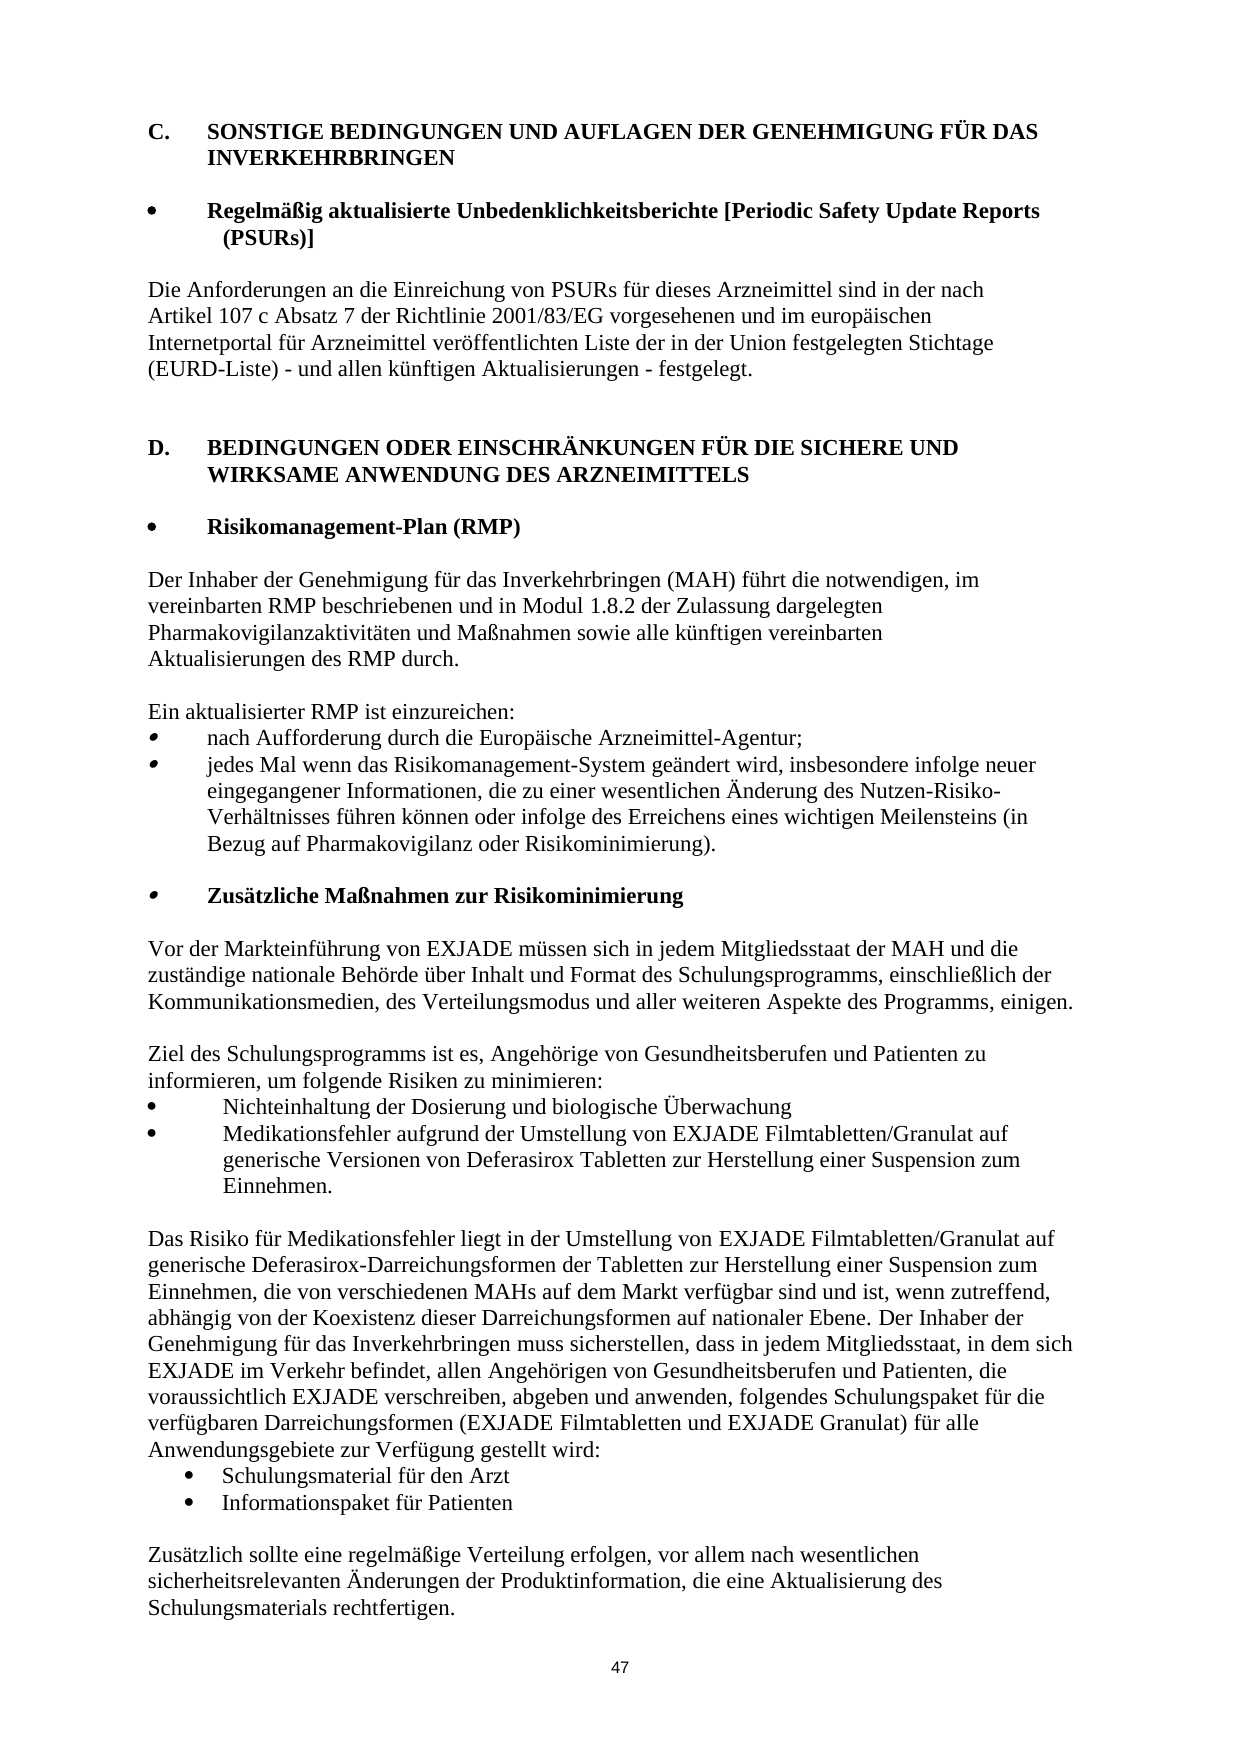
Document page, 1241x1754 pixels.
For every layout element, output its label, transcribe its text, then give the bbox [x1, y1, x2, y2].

text Das Risiko für Medikationsfehler liegt in der Umstellung von EXJADE Filmtabletten/Granulat auf generische Deferasirox-Darreichungsformen der Tabletten zur Herstellung einer Suspension zum Einnehmen, die von verschiedenen MAHs auf dem Markt verfügbar sind und ist, wenn zutreffend, abhängig von der Koexistenz dieser Darreichungsformen auf nationaler Ebene. Der Inhaber der Genehmigung für das Inverkehrbringen muss sicherstellen, dass in jedem Mitgliedsstaat, in dem sich EXJADE im Verkehr befindet, allen Angehörigen von Gesundheitsberufen und Patienten, die voraussichtlich EXJADE verschreiben, abgeben und anwenden, folgendes Schulungspaket für die verfügbaren Darreichungsformen (EXJADE Filmtabletten und EXJADE Granulat) für alle Anwendungsgebiete zur Verfügung gestellt wird: [148, 1225, 1092, 1462]
list Medikationsfehler aufgrund der Umstellung von EXJADE Filmtabletten/Granulat auf generische Versionen von Deferasirox Tabletten zur Herstellung einer Suspension zum Einnehmen. [148, 1119, 1092, 1199]
list Zusätzliche Maßnahmen zur Risikominimierung [148, 882, 1093, 909]
text D. BEDINGUNGEN ODER EINSCHRÄNKUNGEN FÜR DIE SICHERE UND WIRKSAME ANWENDUNG DES ARZNEIMITTELS [148, 434, 1092, 487]
text Zusätzlich sollte eine regelmäßige Verteilung erfolgen, vor allem nach wesentlichen sicherheitsrelevanten Änderungen der Produktinformation, die eine Aktualisierung des Schulungsmaterials rechtfertigen. [148, 1541, 1092, 1620]
text Der Inhaber der Genehmigung für das Inverkehrbringen (MAH) führt die notwendigen, im vereinbarten RMP beschriebenen und in Modul 1.8.2 der Zulassung dargelegten Pharmakovigilanzaktivitäten und Maßnahmen sowie alle künftigen vereinbarten Aktualisierungen des RMP durch. [148, 566, 1033, 672]
list Risikomanagement-Plan (RMP) [148, 513, 1093, 540]
list Regelmäßig aktualisierte Unbedenklichkeitsberichte [Periodic Safety Update Reports (PSURs)] [148, 197, 1093, 250]
text Ein aktualisierter RMP ist einzureichen: [148, 698, 1093, 724]
text Vor der Markteinführung von EXJADE müssen sich in jedem Mitgliedsstaat der MAH und die zuständige nationale Behörde über Inhalt und Format des Schulungsprogramms, einschließlich der Kommunikationsmedien, des Verteilungsmodus und aller weiteren Aspekte des Programms, einigen. [148, 935, 1092, 1014]
text C. SONSTIGE BEDINGUNGEN UND AUFLAGEN DER GENEHMIGUNG FÜR DAS INVERKEHRBRINGEN [148, 118, 1092, 171]
list Nichteinhaltung der Dosierung und biologische Überwachung [148, 1093, 1092, 1119]
list Informationspaket für Patienten [185, 1488, 1092, 1515]
text Ziel des Schulungsprogramms ist es, Angehörige von Gesundheitsberufen und Patienten zu informieren, um folgende Risiken zu minimieren: [148, 1041, 1092, 1093]
list nach Aufforderung durch die Europäische Arzneimittel-Agentur; [148, 724, 1093, 751]
list Schulungsmaterial für den Arzt [185, 1462, 1092, 1488]
text Die Anforderungen an die Einreichung von PSURs für dieses Arzneimittel sind in der nach Artikel 107 c Absatz 7 der Richtlinie 2001/83/EG vorgesehenen und im europäischen Internetportal für Arzneimittel veröffentlichten Liste der in der Union festgelegten Stichtage (EURD-Liste) - und allen künftigen Aktualisierungen - festgelegt. [148, 276, 1033, 382]
list jedes Mal wenn das Risikomanagement-System geändert wird, insbesondere infolge neuer eingegangener Informationen, die zu einer wesentlichen Änderung des Nutzen-Risiko-Verhältnisses führen können oder infolge des Erreichens eines wichtigen Meilensteins (in Bezug auf Pharmakovigilanz oder Risikominimierung). [148, 751, 1093, 856]
